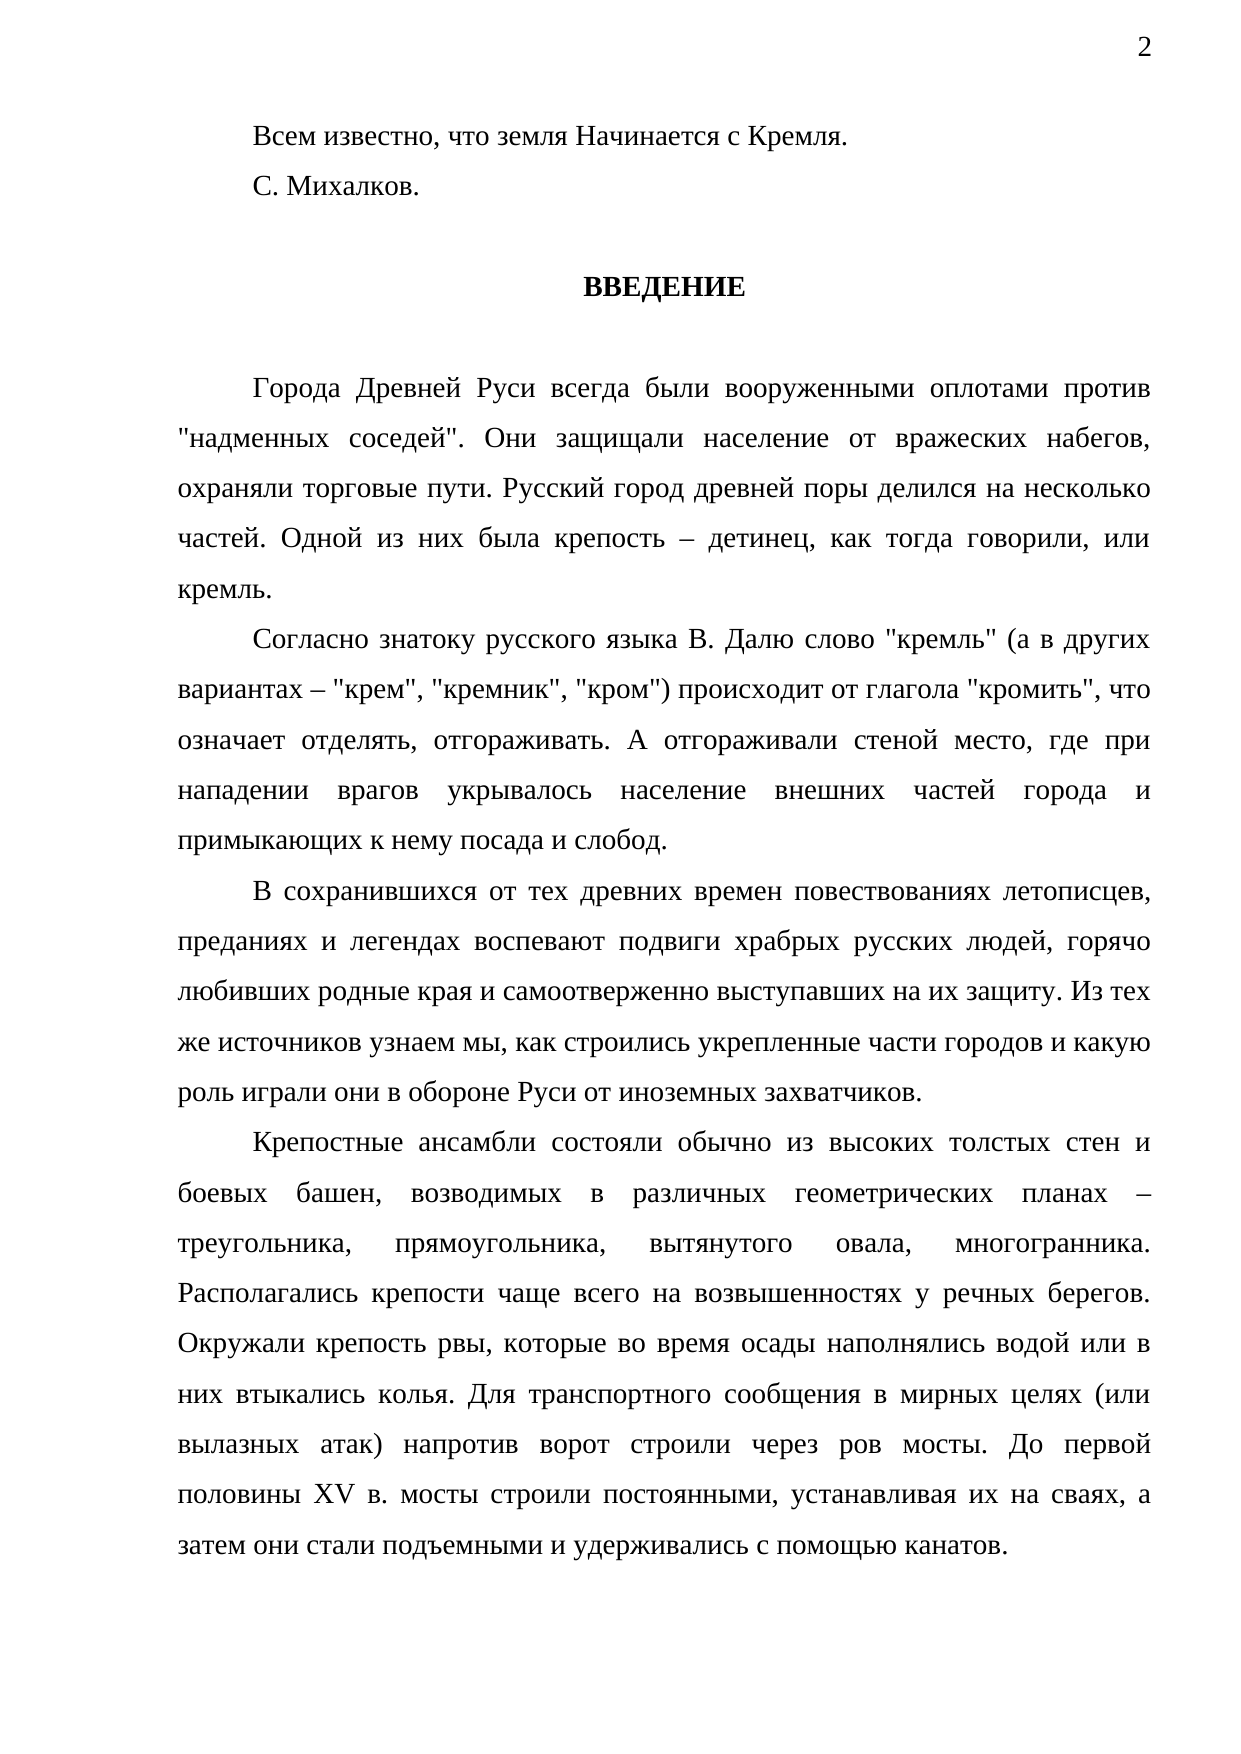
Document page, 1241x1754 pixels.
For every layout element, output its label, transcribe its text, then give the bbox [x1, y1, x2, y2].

text Всем известно, что земля Начинается с Кремля. [177, 118, 1152, 152]
subtitle Введение [177, 269, 1152, 303]
text В сохранившихся от тех древних времен повествованиях летописцев, преданиях и легендах воспевают подвиги храбрых русских людей, горячо любивших родные края и самоотверженно выступавших на их защиту. Из тех же источников узнаем мы, как строились укрепленные части городов и какую роль играли они в обороне Руси от иноземных захватчиков. [177, 873, 1152, 1108]
text Города Древней Руси всегда были вооруженными оплотами против "надменных соседей". Они защищали население от вражеских набегов, охраняли торговые пути. Русский город древней поры делился на несколько частей. Одной из них была крепость – детинец, как тогда говорили, или кремль. [177, 370, 1152, 604]
text С. Михалков. [177, 168, 1152, 202]
text Согласно знатоку русского языка В. Далю слово "кремль" (а в других вариантах – "крем", "кремник", "кром") происходит от глагола "кромить", что означает отделять, отгораживать. А отгораживали стеной место, где при нападении врагов укрывалось население внешних частей города и примыкающих к нему посада и слобод. [177, 621, 1152, 856]
text Крепостные ансамбли состояли обычно из высоких толстых стен и боевых башен, возводимых в различных геометрических планах – треугольника, прямоугольника, вытянутого овала, многогранника. Располагались крепости чаще всего на возвышенностях у речных берегов. Окружали крепость рвы, которые во время осады наполнялись водой или в них втыкались колья. Для транспортного сообщения в мирных целях (или вылазных атак) напротив ворот строили через ров мосты. До первой половины XV в. мосты строили постоянными, устанавливая их на сваях, а затем они стали подъемными и удерживались с помощью канатов. [177, 1124, 1152, 1560]
